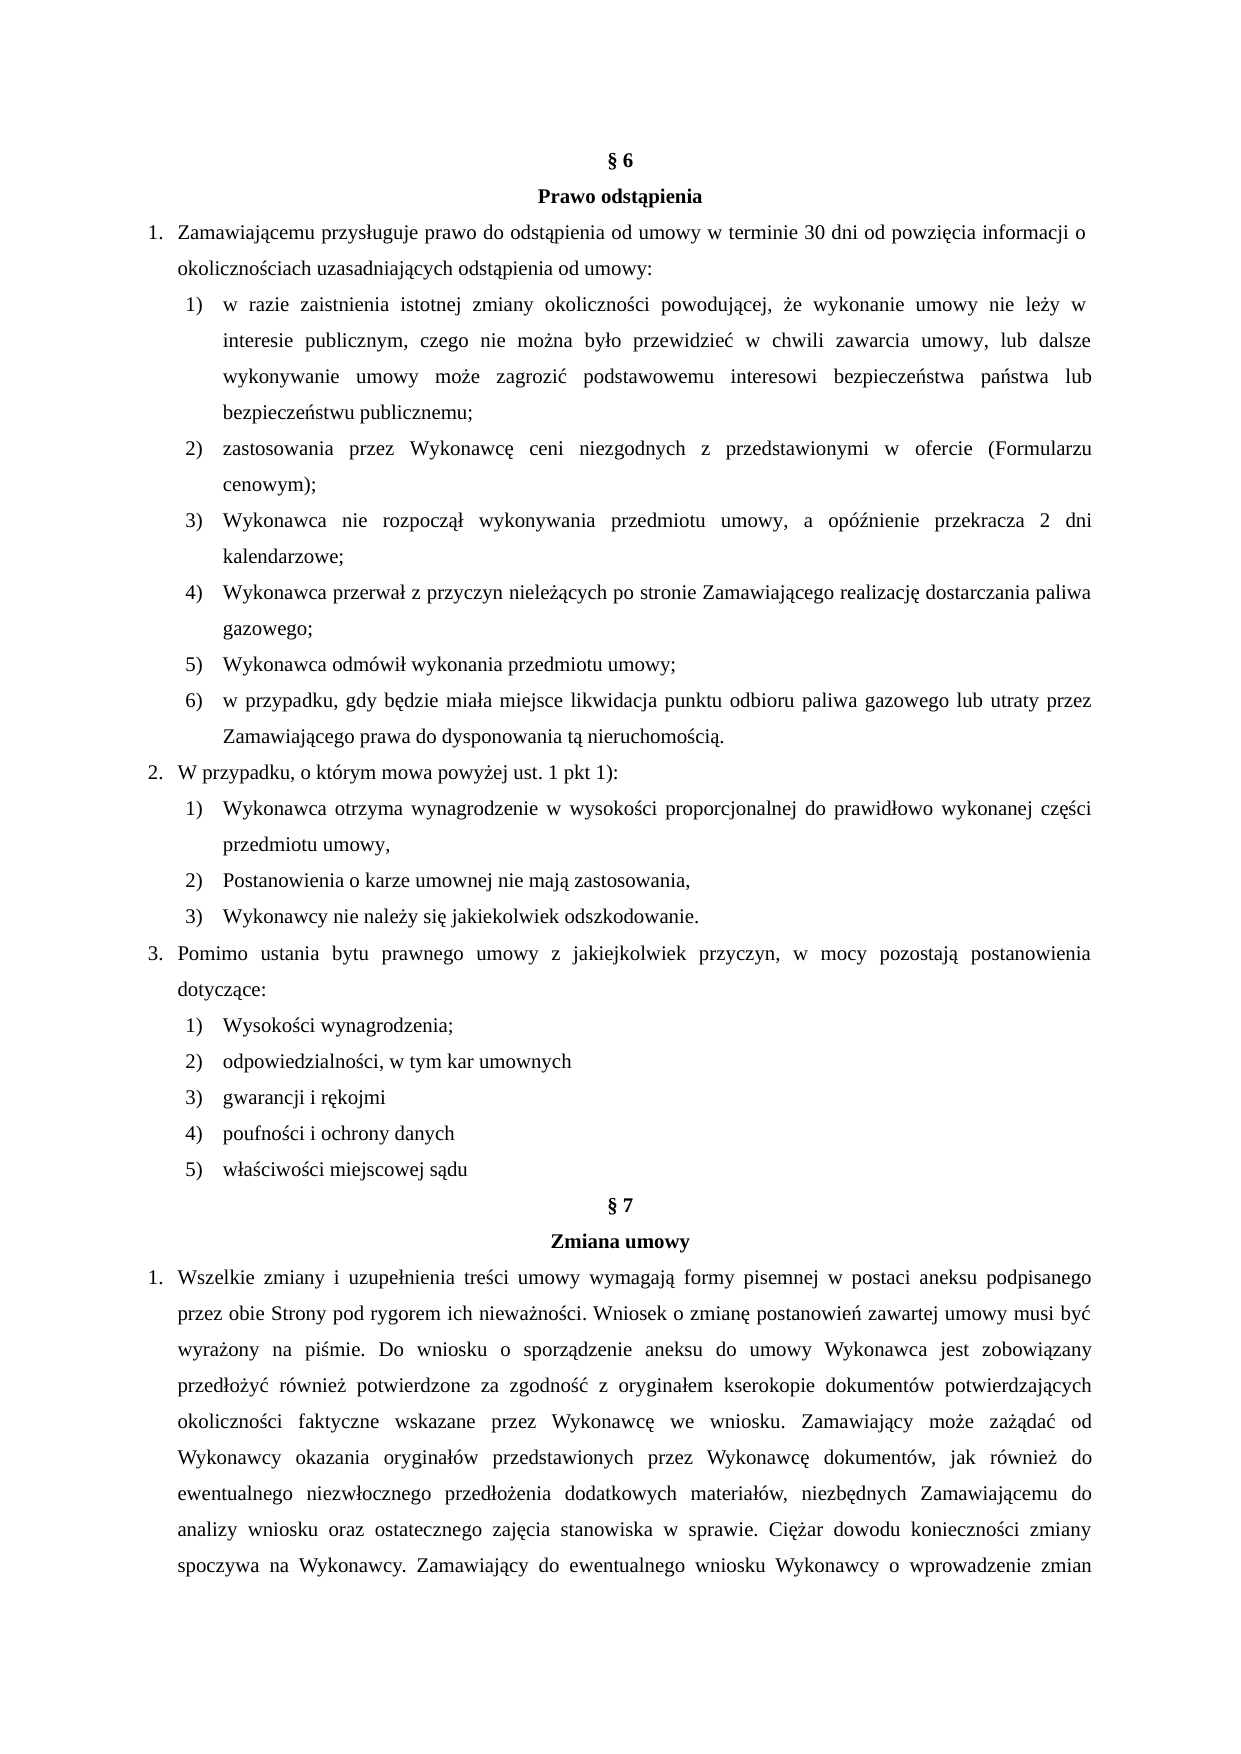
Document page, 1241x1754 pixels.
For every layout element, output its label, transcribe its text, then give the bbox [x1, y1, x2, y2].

list zastosowania przez Wykonawcę ceni niezgodnych z przedstawionymi w ofercie (Formularzu cenowym); [185, 436, 1093, 496]
list w przypadku, gdy będzie miała miejsce likwidacja punktu odbioru paliwa gazowego lub utraty przez Zamawiającego prawa do dysponowania tą nieruchomością. [185, 688, 1093, 748]
list w razie zaistnienia istotnej zmiany okoliczności powodującej, że wykonanie umowy nie leży w interesie publicznym, czego nie można było przewidzieć w chwili zawarcia umowy, lub dalsze wykonywanie umowy może zagrozić podstawowemu interesowi bezpieczeństwa państwa lub bezpieczeństwu publicznemu; [185, 292, 1093, 424]
text § 6 [148, 148, 1093, 172]
list gwarancji i rękojmi [185, 1085, 1093, 1109]
list Wykonawcy nie należy się jakiekolwiek odszkodowanie. [185, 904, 1093, 928]
list poufności i ochrony danych [185, 1121, 1093, 1145]
list Pomimo ustania bytu prawnego umowy z jakiejkolwiek przyczyn, w mocy pozostają postanowienia dotyczące: [148, 941, 1093, 1001]
list właściwości miejscowej sądu [185, 1157, 1093, 1181]
text § 7 [148, 1193, 1093, 1217]
list W przypadku, o którym mowa powyżej ust. 1 pkt 1): [148, 760, 1093, 784]
list Wykonawca nie rozpoczął wykonywania przedmiotu umowy, a opóźnienie przekracza 2 dni kalendarzowe; [185, 508, 1093, 568]
list Wykonawca otrzyma wynagrodzenie w wysokości proporcjonalnej do prawidłowo wykonanej części przedmiotu umowy, [185, 796, 1093, 856]
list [148, 1265, 1093, 1577]
list Wysokości wynagrodzenia; [185, 1013, 1093, 1037]
list Wykonawca odmówił wykonania przedmiotu umowy; [185, 652, 1093, 676]
list Postanowienia o karze umownej nie mają zastosowania, [185, 868, 1093, 892]
text Zmiana umowy [148, 1229, 1093, 1253]
list Wykonawca przerwał z przyczyn nieleżących po stronie Zamawiającego realizację dostarczania paliwa gazowego; [185, 580, 1093, 640]
text Prawo odstąpienia [148, 184, 1093, 208]
list odpowiedzialności, w tym kar umownych [185, 1049, 1093, 1073]
list Zamawiającemu przysługuje prawo do odstąpienia od umowy w terminie 30 dni od powzięcia informacji o okolicznościach uzasadniających odstąpienia od umowy: [148, 220, 1093, 280]
